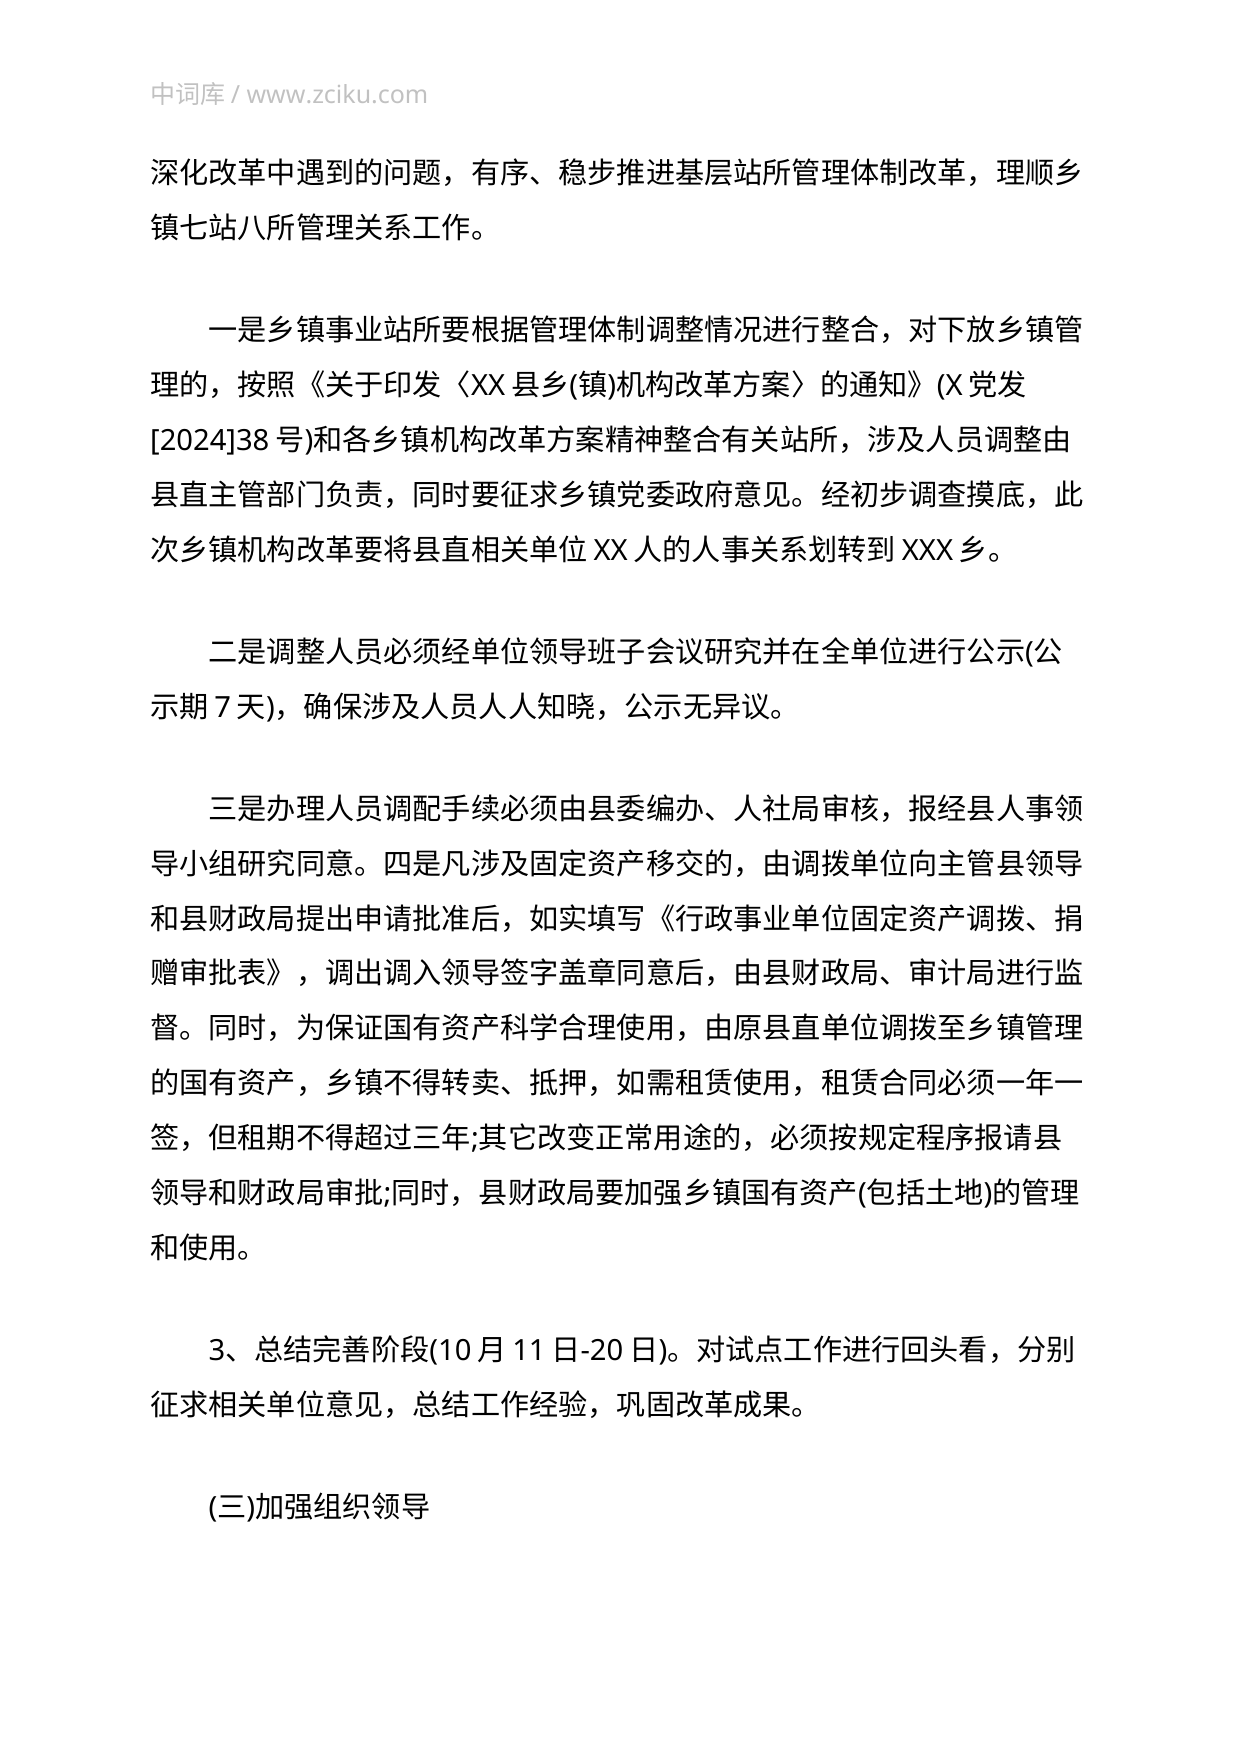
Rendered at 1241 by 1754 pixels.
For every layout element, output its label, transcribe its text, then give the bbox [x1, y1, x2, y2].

text 二是调整人员必须经单位领导班子会议研究并在全单位进行公示(公示期7天)，确保涉及人员人人知晓，公示无异议。 [150, 628, 1090, 726]
text 三是办理人员调配手续必须由县委编办、人社局审核，报经县人事领导小组研究同意。四是凡涉及固定资产移交的，由调拨单位向主管县领导和县财政局提出申请批准后，如实填写《行政事业单位固定资产调拨、捐赠审批表》，调出调入领导签字盖章同意后，由县财政局、审计局进行监督。同时，为保证国有资产科学合理使用，由原县直单位调拨至乡镇管理的国有资产，乡镇不得转卖、抵押，如需租赁使用，租赁合同必须一年一签，但租期不得超过三年;其它改变正常用途的，必须按规定程序报请县领导和财政局审批;同时，县财政局要加强乡镇国有资产(包括土地)的管理和使用。 [150, 785, 1090, 1267]
text 3、总结完善阶段(10月11日-20日)。对试点工作进行回头看，分别征求相关单位意见，总结工作经验，巩固改革成果。 [150, 1327, 1090, 1424]
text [150, 150, 1090, 247]
text 一是乡镇事业站所要根据管理体制调整情况进行整合，对下放乡镇管理的，按照《关于印发〈XX县乡(镇)机构改革方案〉的通知》(X党发[2024]38号)和各乡镇机构改革方案精神整合有关站所，涉及人员调整由县直主管部门负责，同时要征求乡镇党委政府意见。经初步调查摸底，此次乡镇机构改革要将县直相关单位XX人的人事关系划转到XXX乡。 [150, 307, 1090, 569]
text (三)加强组织领导 [150, 1483, 1090, 1526]
